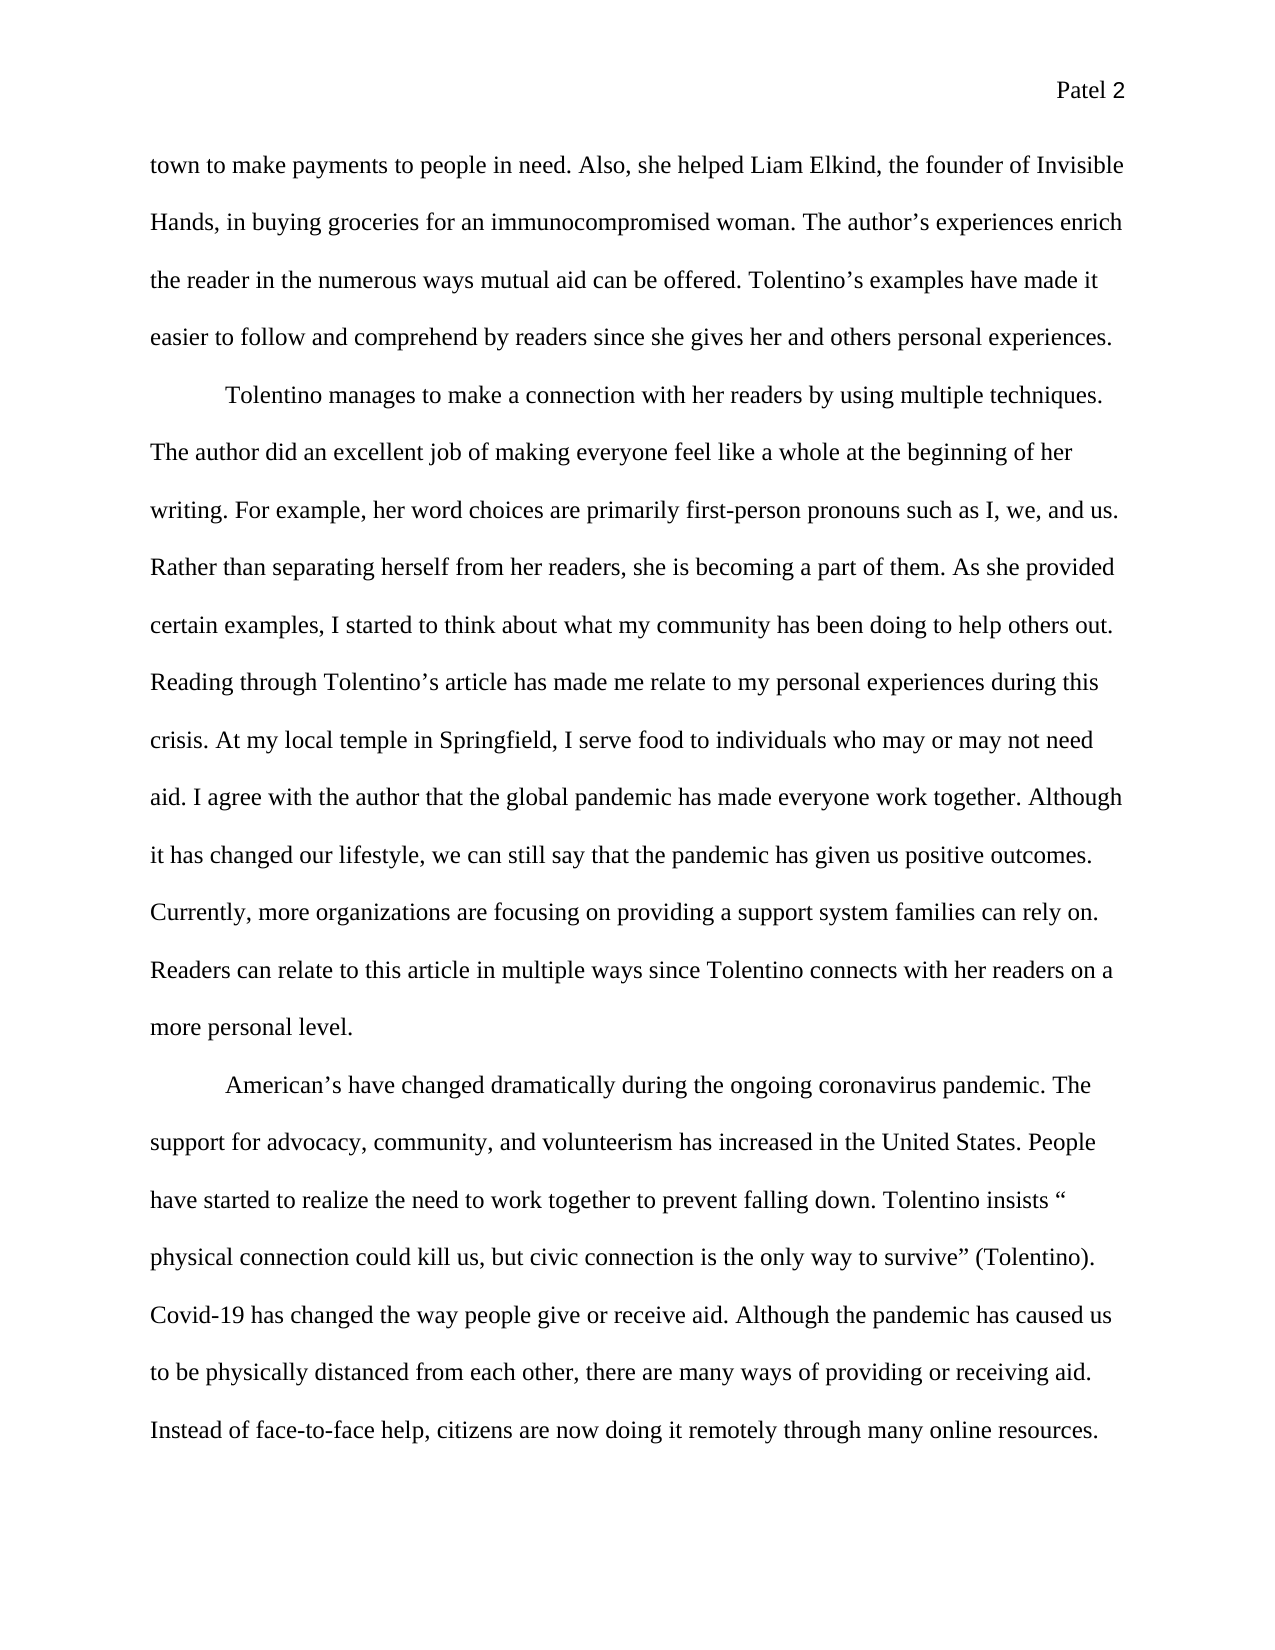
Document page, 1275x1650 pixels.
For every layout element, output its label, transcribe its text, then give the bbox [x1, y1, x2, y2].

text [150, 1070, 1125, 1444]
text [150, 150, 1125, 351]
text Tolentino manages to make a connection with her readers by using multiple techniques. The author did an excellent job of making everyone feel like a whole at the beginning of her writing. For example, her word choices are primarily first-person pronouns such as I, we, and us. Rather than separating herself from her readers, she is becoming a part of them. As she provided certain examples, I started to think about what my community has been doing to help others out. Reading through Tolentino’s article has made me relate to my personal experiences during this crisis. At my local temple in Springfield, I serve food to individuals who may or may not need aid. I agree with the author that the global pandemic has made everyone work together. Although it has changed our lifestyle, we can still say that the pandemic has given us positive outcomes. Currently, more organizations are focusing on providing a support system families can rely on. Readers can relate to this article in multiple ways since Tolentino connects with her readers on a more personal level. [150, 380, 1125, 1041]
